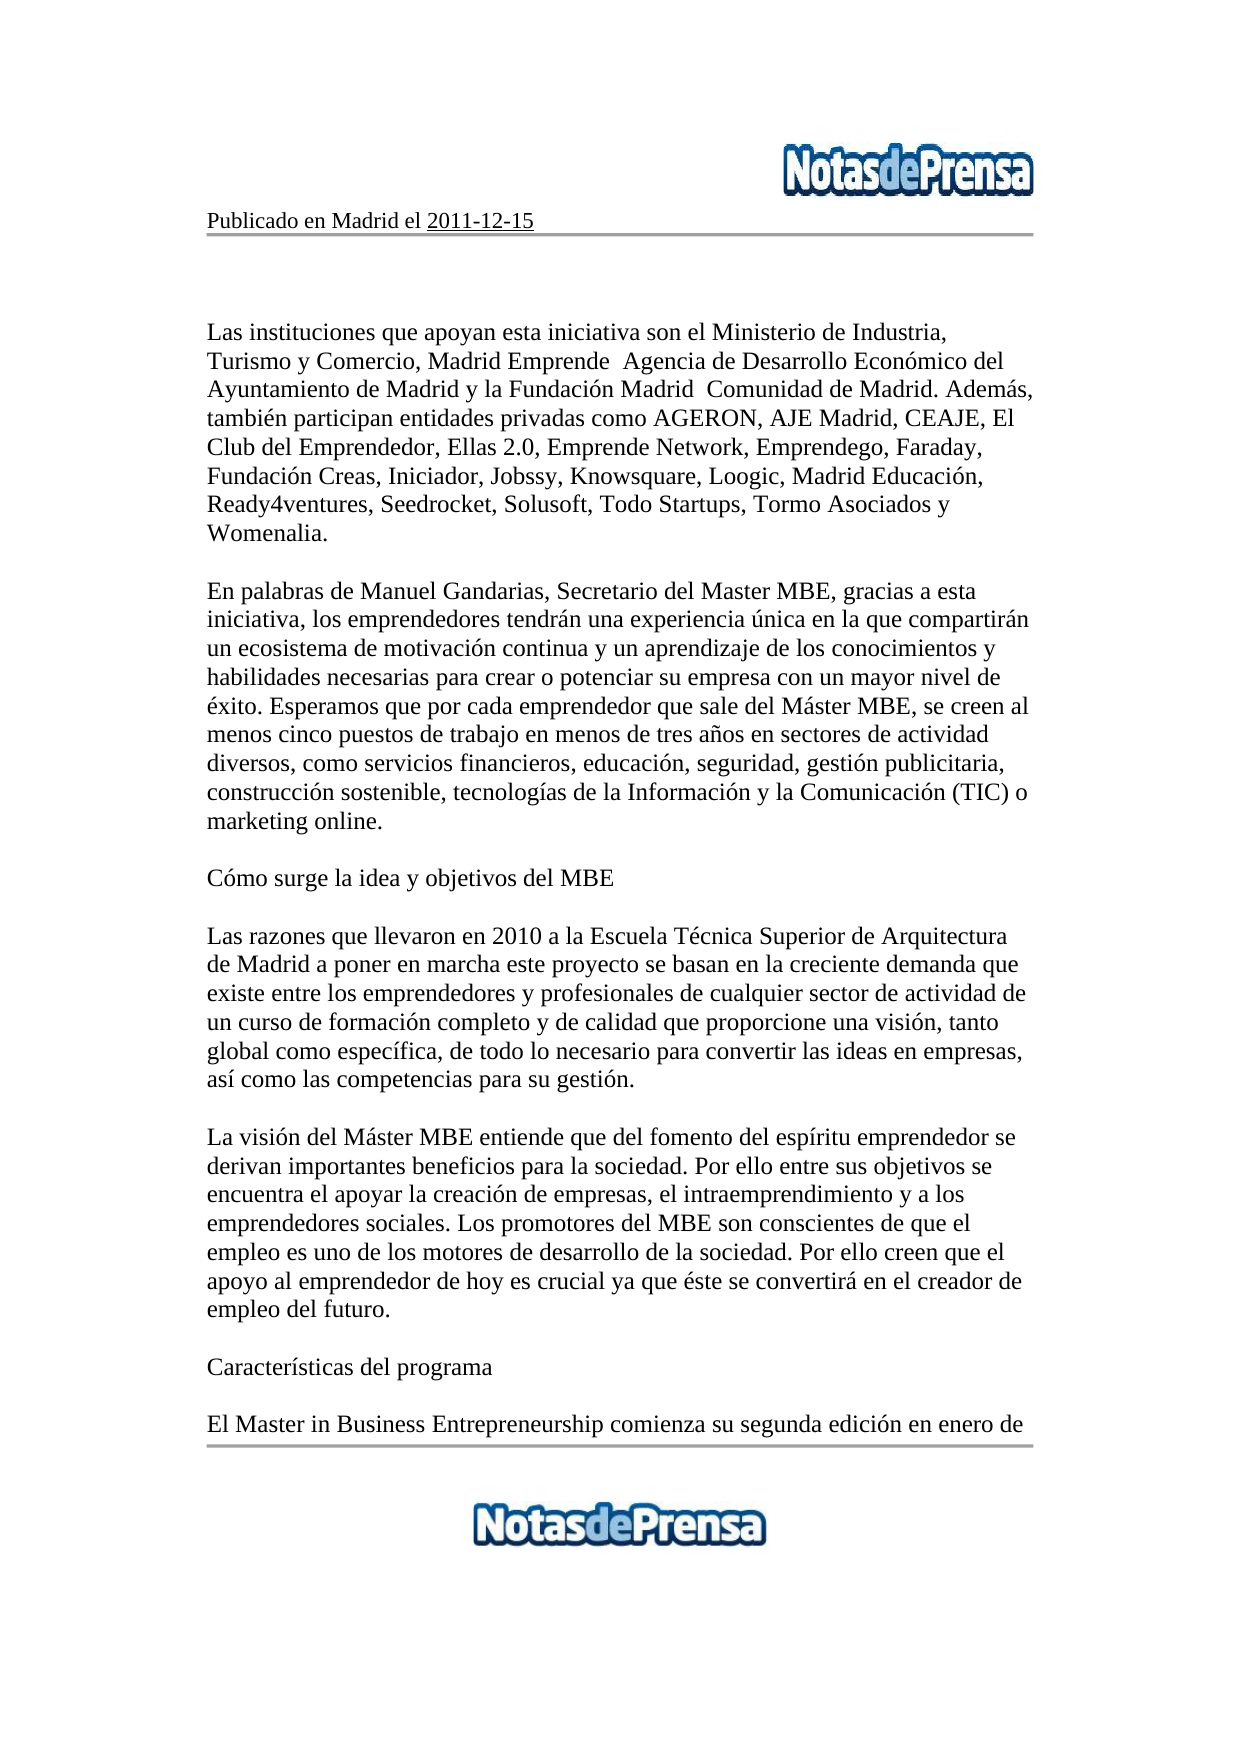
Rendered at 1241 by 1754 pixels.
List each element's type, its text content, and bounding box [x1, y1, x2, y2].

picture [783, 142, 1034, 199]
picture [473, 1501, 767, 1548]
